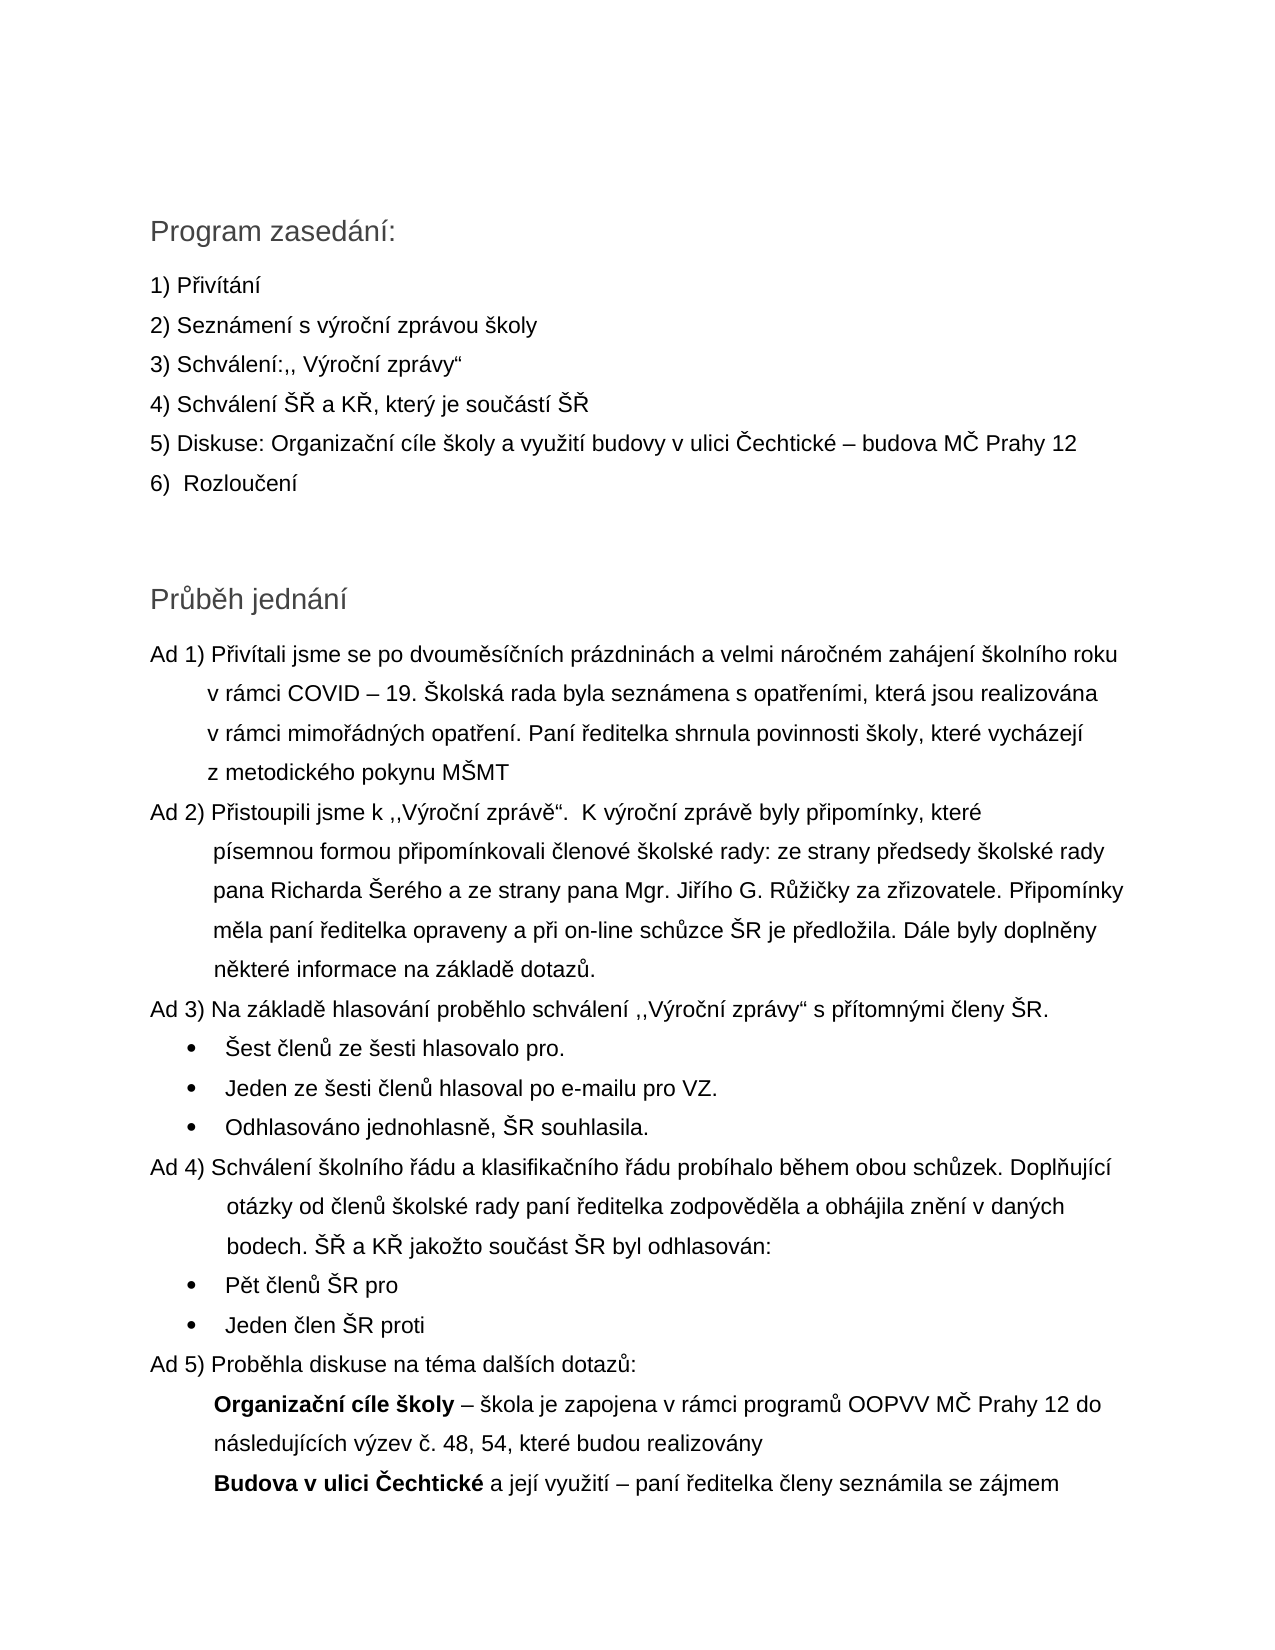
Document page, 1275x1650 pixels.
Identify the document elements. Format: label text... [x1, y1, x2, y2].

text pana Richarda Šerého a ze strany pana Mgr. Jiřího G. Růžičky za zřizovatele. Připomínky [187, 877, 1125, 904]
text následujících výzev č. 48, 54, které budou realizovány [150, 1430, 1125, 1456]
text 6) Rozloučení [150, 469, 1125, 496]
subtitle Program zasedání: [150, 213, 1125, 247]
text bodech. ŠŘ a KŘ jakožto součást ŠR byl odhlasován: [150, 1233, 1125, 1259]
list Šest členů ze šesti hlasovalo pro. [187, 1035, 1125, 1062]
text Budova v ulici Čechtické a její využití – paní ředitelka členy seznámila se zájmem [150, 1469, 1125, 1496]
text v rámci COVID – 19. Školská rada byla seznámena s opatřeními, která jsou realizována [150, 680, 1125, 706]
text 1) Přivítání [150, 272, 1125, 298]
text otázky od členů školské rady paní ředitelka zodpověděla a obhájila znění v daných [150, 1193, 1125, 1219]
text z metodického pokynu MŠMT [150, 759, 1125, 785]
list Jeden člen ŠR proti [187, 1312, 1125, 1338]
text Ad 3) Na základě hlasování proběhlo schválení ,,Výroční zprávy“ s přítomnými členy ŠR. [150, 996, 1125, 1022]
list Odhlasováno jednohlasně, ŠR souhlasila. [187, 1114, 1125, 1141]
text 3) Schválení:,, Výroční zprávy“ [150, 351, 1125, 377]
list Pět členů ŠR pro [187, 1272, 1125, 1298]
text 4) Schválení ŠŘ a KŘ, který je součástí ŠŘ [150, 391, 1125, 417]
text Organizační cíle školy – škola je zapojena v rámci programů OOPVV MČ Prahy 12 do [150, 1391, 1125, 1417]
text 2) Seznámení s výroční zprávou školy [150, 312, 1125, 338]
subtitle Průběh jednání [150, 582, 1125, 615]
list Jeden ze šesti členů hlasoval po e-mailu pro VZ. [187, 1075, 1125, 1101]
text Ad 2) Přistoupili jsme k ,,Výroční zprávě“. K výroční zprávě byly připomínky, které [150, 798, 1125, 825]
text některé informace na základě dotazů. [150, 956, 1125, 983]
text písemnou formou připomínkovali členové školské rady: ze strany předsedy školské rady [187, 838, 1125, 864]
text Ad 4) Schválení školního řádu a klasifikačního řádu probíhalo během obou schůzek. Doplňující [150, 1154, 1125, 1180]
text Ad 5) Proběhla diskuse na téma dalších dotazů: [150, 1351, 1125, 1377]
text měla paní ředitelka opraveny a při on-line schůzce ŠR je předložila. Dále byly doplněny [187, 917, 1125, 943]
text 5) Diskuse: Organizační cíle školy a využití budovy v ulici Čechtické – budova MČ Prahy 12 [150, 430, 1125, 456]
text Ad 1) Přivítali jsme se po dvouměsíčních prázdninách a velmi náročném zahájení školního roku [150, 641, 1125, 667]
text v rámci mimořádných opatření. Paní ředitelka shrnula povinnosti školy, které vycházejí [150, 719, 1125, 746]
